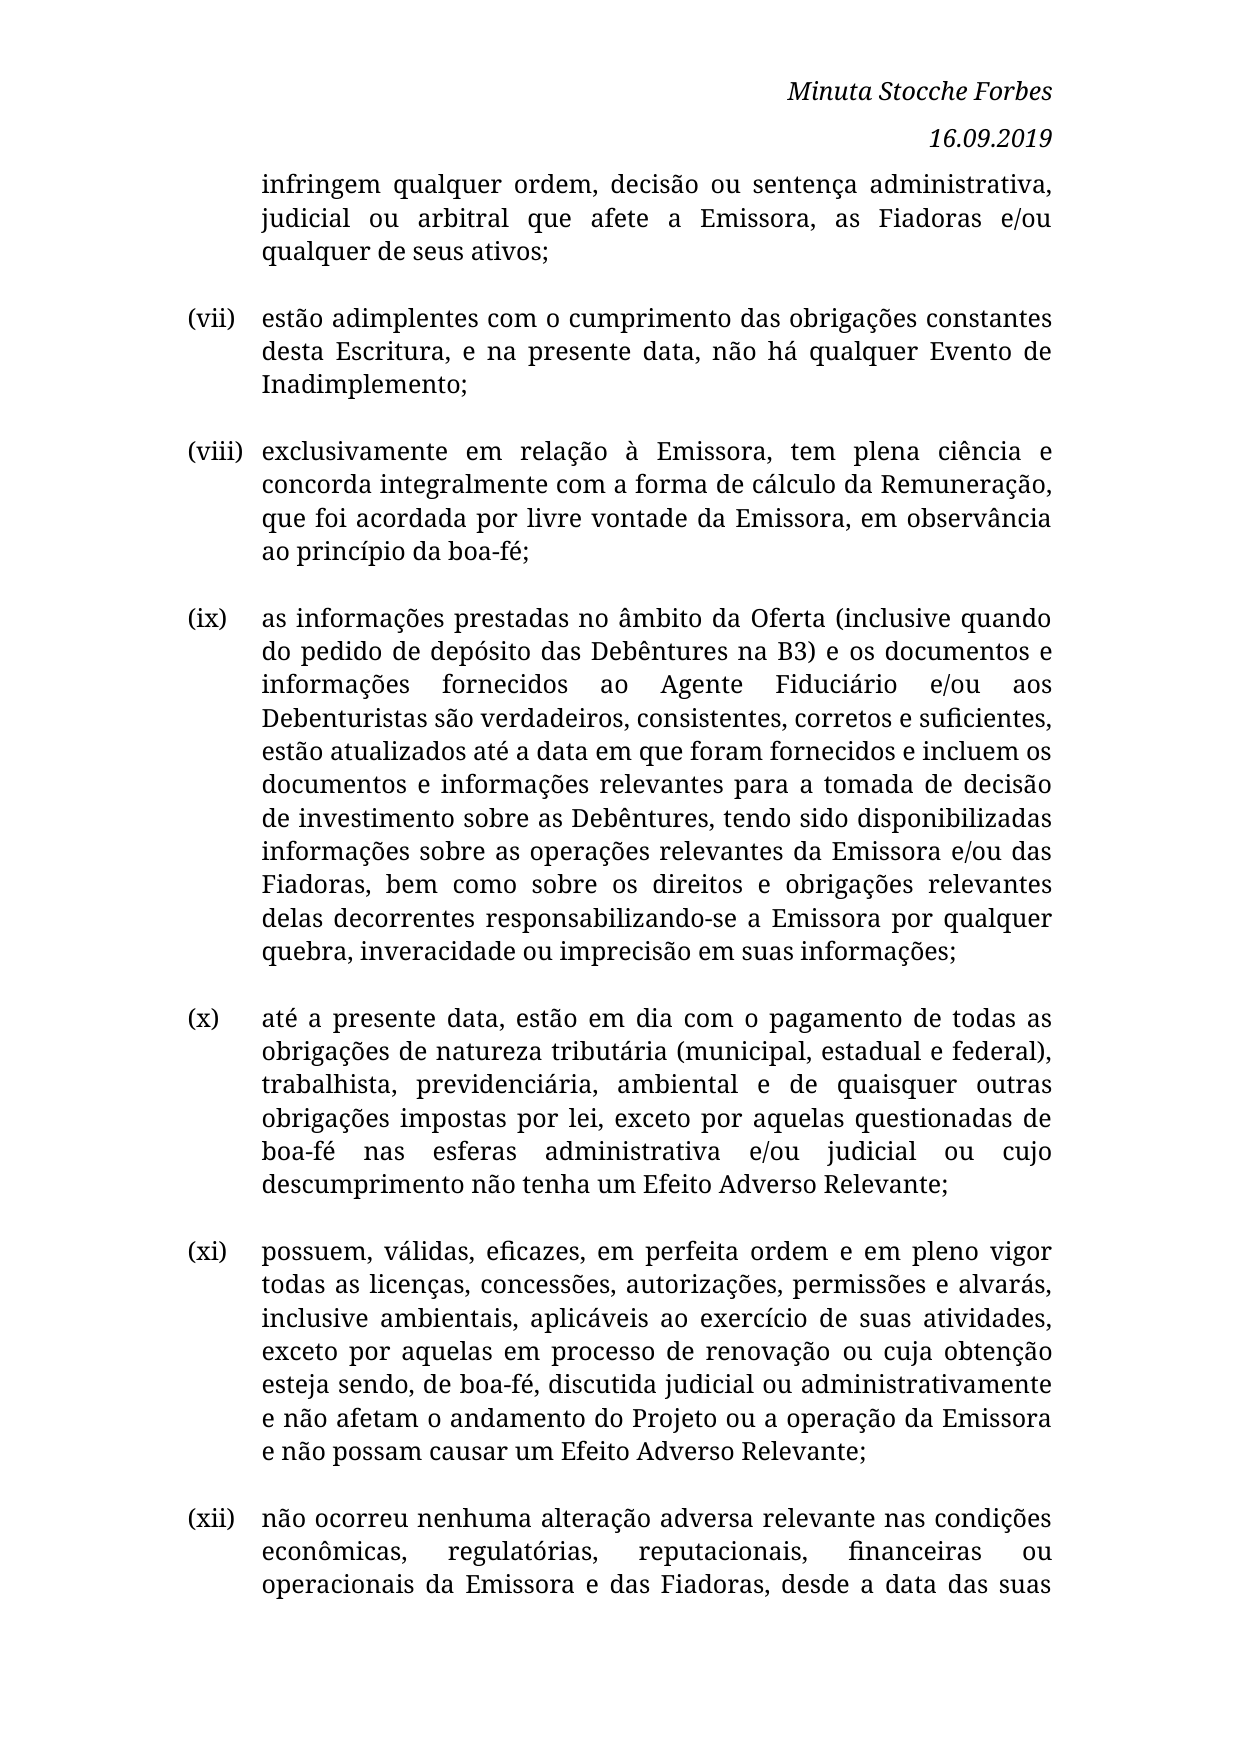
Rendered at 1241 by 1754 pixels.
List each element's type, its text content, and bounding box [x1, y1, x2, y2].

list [187, 167, 1053, 267]
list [187, 1500, 1053, 1600]
list exclusivamente em relação à Emissora, tem plena ciência e concorda integralmente com a forma de cálculo da Remuneração, que foi acordada por livre vontade da Emissora, em observância ao princípio da boa-fé; [187, 434, 1053, 567]
list as informações prestadas no âmbito da Oferta (inclusive quando do pedido de depósito das Debêntures na B3) e os documentos e informações fornecidos ao Agente Fiduciário e/ou aos Debenturistas são verdadeiros, consistentes, corretos e suficientes, estão atualizados até a data em que foram fornecidos e incluem os documentos e informações relevantes para a tomada de decisão de investimento sobre as Debêntures, tendo sido disponibilizadas informações sobre as operações relevantes da Emissora e/ou das Fiadoras, bem como sobre os direitos e obrigações relevantes delas decorrentes responsabilizando-se a Emissora por qualquer quebra, inveracidade ou imprecisão em suas informações; [187, 600, 1053, 967]
list possuem, válidas, eficazes, em perfeita ordem e em pleno vigor todas as licenças, concessões, autorizações, permissões e alvarás, inclusive ambientais, aplicáveis ao exercício de suas atividades, exceto por aquelas em processo de renovação ou cuja obtenção esteja sendo, de boa-fé, discutida judicial ou administrativamente e não afetam o andamento do Projeto ou a operação da Emissora e não possam causar um Efeito Adverso Relevante; [187, 1234, 1053, 1467]
list estão adimplentes com o cumprimento das obrigações constantes desta Escritura, e na presente data, não há qualquer Evento de Inadimplemento; [187, 300, 1053, 400]
list até a presente data, estão em dia com o pagamento de todas as obrigações de natureza tributária (municipal, estadual e federal), trabalhista, previdenciária, ambiental e de quaisquer outras obrigações impostas por lei, exceto por aquelas questionadas de boa-fé nas esferas administrativa e/ou judicial ou cujo descumprimento não tenha um Efeito Adverso Relevante; [187, 1000, 1053, 1200]
